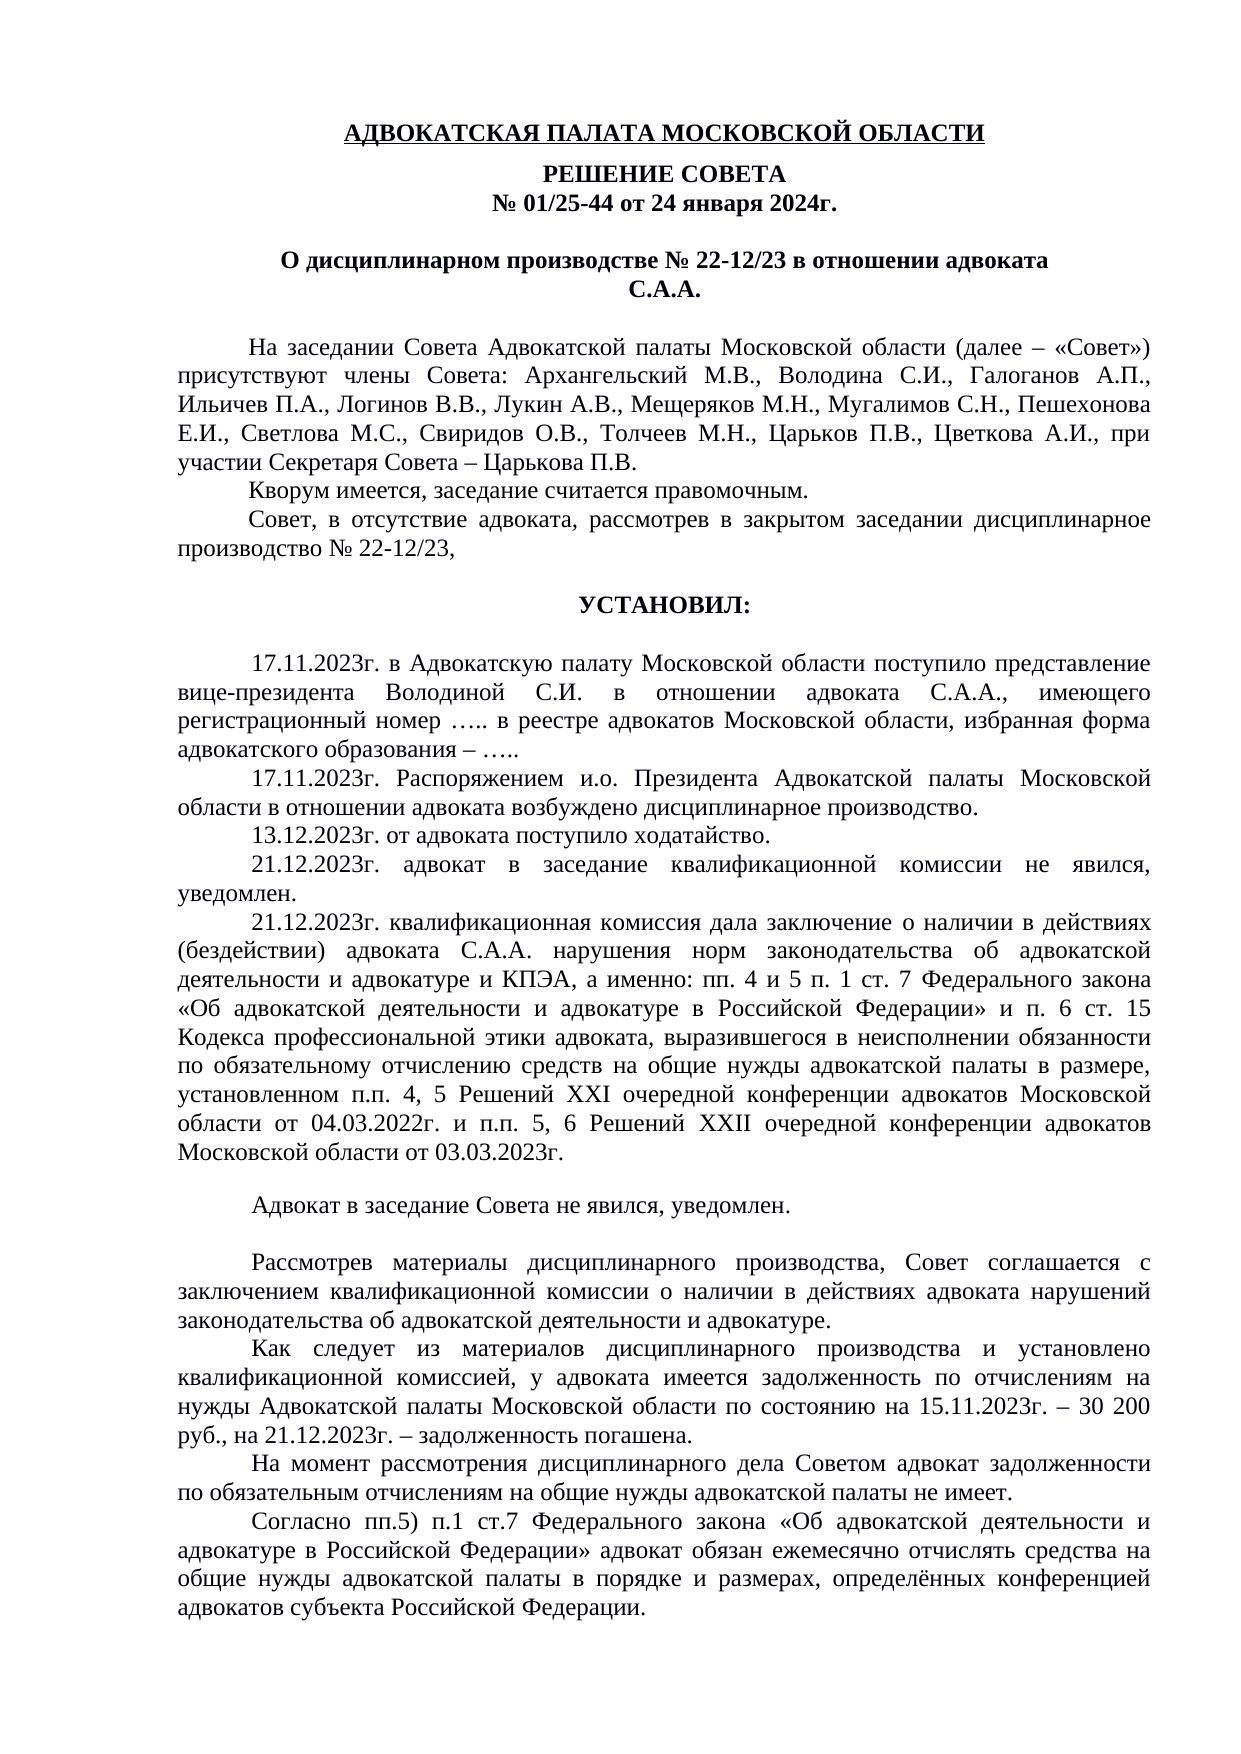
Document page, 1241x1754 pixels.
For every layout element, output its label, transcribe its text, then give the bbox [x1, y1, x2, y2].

text Кворум имеется, заседание считается правомочным. [177, 476, 1152, 504]
text 21.12.2023г. квалификационная комиссия дала заключение о наличии в действиях (бездействии) адвоката С.А.А. нарушения норм законодательства об адвокатской деятельности и адвокатуре и КПЭА, а именно: пп. 4 и 5 п. 1 ст. 7 Федерального закона «Об адвокатской деятельности и адвокатуре в Российской Федерации» и п. 6 ст. 15 Кодекса профессиональной этики адвоката, выразившегося в неисполнении обязанности по обязательному отчислению средств на общие нужды адвокатской палаты в размере, установленном п.п. 4, 5 Решений XXI очередной конференции адвокатов Московской области от 04.03.2022г. и п.п. 5, 6 Решений XXII очередной конференции адвокатов Московской области от 03.03.2023г. [177, 907, 1152, 1166]
text адвокатская палата московской области [177, 118, 1152, 147]
text УСТАНОВИЛ: [177, 591, 1152, 619]
text 17.11.2023г. в Адвокатскую палату Московской области поступило представление вице-президента Володиной С.И. в отношении адвоката С.А.А., имеющего регистрационный номер ….. в реестре адвокатов Московской области, избранная форма адвокатского образования – ….. [177, 648, 1152, 763]
text Рассмотрев материалы дисциплинарного производства, Совет соглашается с заключением квалификационной комиссии о наличии в действиях адвоката нарушений законодательства об адвокатской деятельности и адвокатуре. [177, 1247, 1152, 1333]
text Адвокат в заседание Совета не явился, уведомлен. [177, 1190, 1152, 1218]
subtitle Решение СОВЕТА [177, 159, 1152, 188]
text Как следует из материалов дисциплинарного производства и установлено квалификационной комиссией, у адвоката имеется задолженность по отчислениям на нужды Адвокатской палаты Московской области по состоянию на 15.11.2023г. – 30 200 руб., на 21.12.2023г. – задолженность погашена. [177, 1333, 1152, 1448]
text 21.12.2023г. адвокат в заседание квалификационной комиссии не явился, уведомлен. [177, 849, 1152, 907]
text № 01/25-44 от 24 января 2024г. [177, 188, 1152, 217]
text С.А.А. [177, 274, 1152, 303]
text Согласно пп.5) п.1 ст.7 Федерального закона «Об адвокатской деятельности и адвокатуре в Российской Федерации» адвокат обязан ежемесячно отчислять средства на общие нужды адвокатской палаты в порядке и размерах, определённых конференцией адвокатов субъекта Российской Федерации. [177, 1506, 1152, 1621]
text 13.12.2023г. от адвоката поступило ходатайство. [177, 821, 1152, 849]
text Совет, в отсутствие адвоката, рассмотрев в закрытом заседании дисциплинарное производство № 22-12/23, [177, 504, 1152, 562]
text На заседании Совета Адвокатской палаты Московской области (далее – «Совет») присутствуют члены Совета: Архангельский М.В., Володина С.И., Галоганов А.П., Ильичев П.А., Логинов В.В., Лукин А.В., Мещеряков М.Н., Мугалимов С.Н., Пешехонова Е.И., Светлова М.С., Свиридов О.В., Толчеев М.Н., Царьков П.В., Цветкова А.И., при участии Секретаря Совета – Царькова П.В. [177, 332, 1152, 476]
text 17.11.2023г. Распоряжением и.о. Президента Адвокатской палаты Московской области в отношении адвоката возбуждено дисциплинарное производство. [177, 763, 1152, 821]
text На момент рассмотрения дисциплинарного дела Советом адвокат задолженности по обязательным отчислениям на общие нужды адвокатской палаты не имеет. [177, 1448, 1152, 1506]
text О дисциплинарном производстве № 22-12/23 в отношении адвоката [177, 246, 1152, 274]
